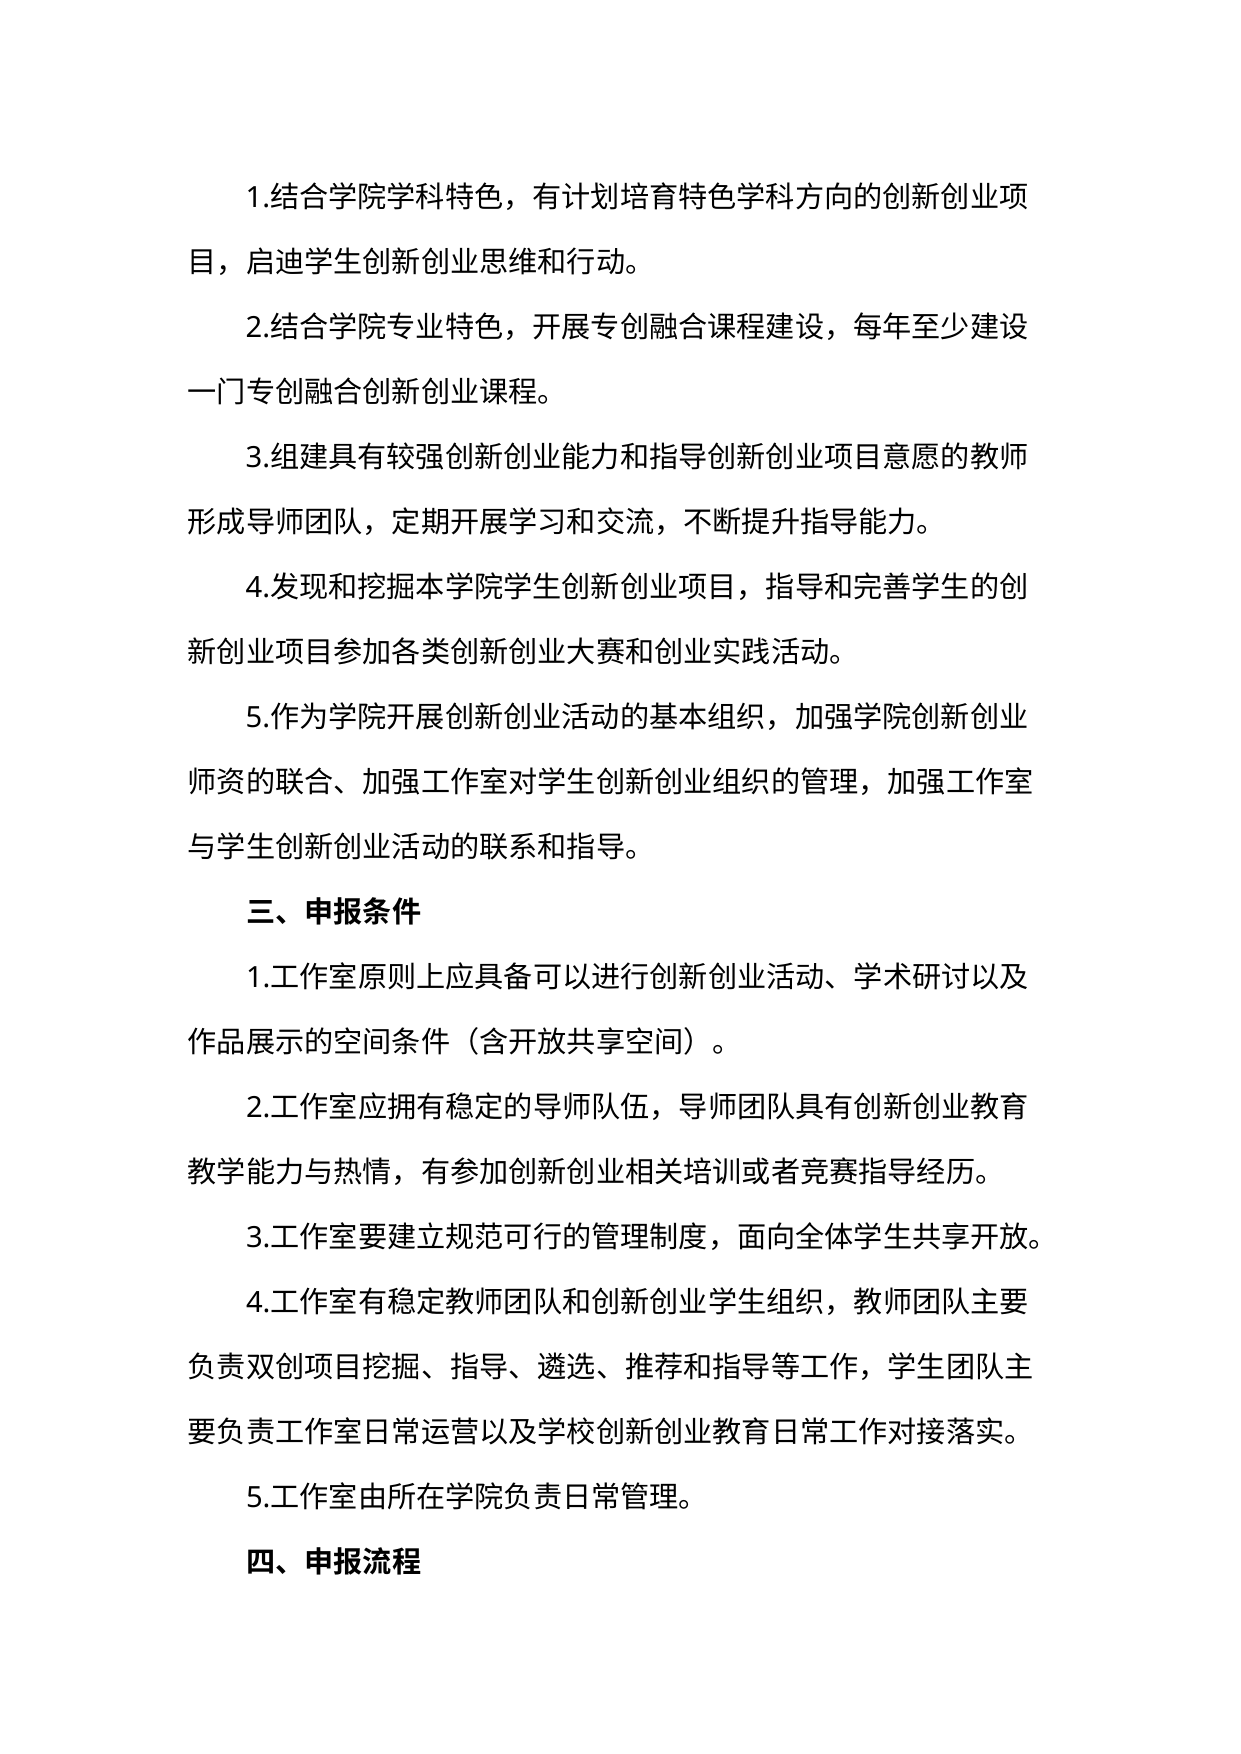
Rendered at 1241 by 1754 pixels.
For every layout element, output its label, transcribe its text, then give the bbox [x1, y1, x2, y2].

text 4.发现和挖掘本学院学生创新创业项目，指导和完善学生的创新创业项目参加各类创新创业大赛和创业实践活动。 [187, 552, 1053, 682]
text 3.组建具有较强创新创业能力和指导创新创业项目意愿的教师形成导师团队，定期开展学习和交流，不断提升指导能力。 [187, 422, 1053, 552]
text 5.作为学院开展创新创业活动的基本组织，加强学院创新创业师资的联合、加强工作室对学生创新创业组织的管理，加强工作室与学生创新创业活动的联系和指导。 [187, 682, 1053, 877]
text 四、申报流程 [187, 1527, 1053, 1592]
text 4.工作室有稳定教师团队和创新创业学生组织，教师团队主要负责双创项目挖掘、指导、遴选、推荐和指导等工作，学生团队主要负责工作室日常运营以及学校创新创业教育日常工作对接落实。 [187, 1267, 1053, 1462]
text 3.工作室要建立规范可行的管理制度，面向全体学生共享开放。 [187, 1202, 1053, 1267]
text 2.结合学院专业特色，开展专创融合课程建设，每年至少建设一门专创融合创新创业课程。 [187, 292, 1053, 422]
text 5.工作室由所在学院负责日常管理。 [187, 1462, 1053, 1527]
text 1.工作室原则上应具备可以进行创新创业活动、学术研讨以及作品展示的空间条件（含开放共享空间）。 [187, 942, 1053, 1072]
text 1.结合学院学科特色，有计划培育特色学科方向的创新创业项目，启迪学生创新创业思维和行动。 [187, 162, 1053, 292]
text 三、申报条件 [187, 877, 1053, 942]
text 2.工作室应拥有稳定的导师队伍，导师团队具有创新创业教育教学能力与热情，有参加创新创业相关培训或者竞赛指导经历。 [187, 1072, 1053, 1202]
